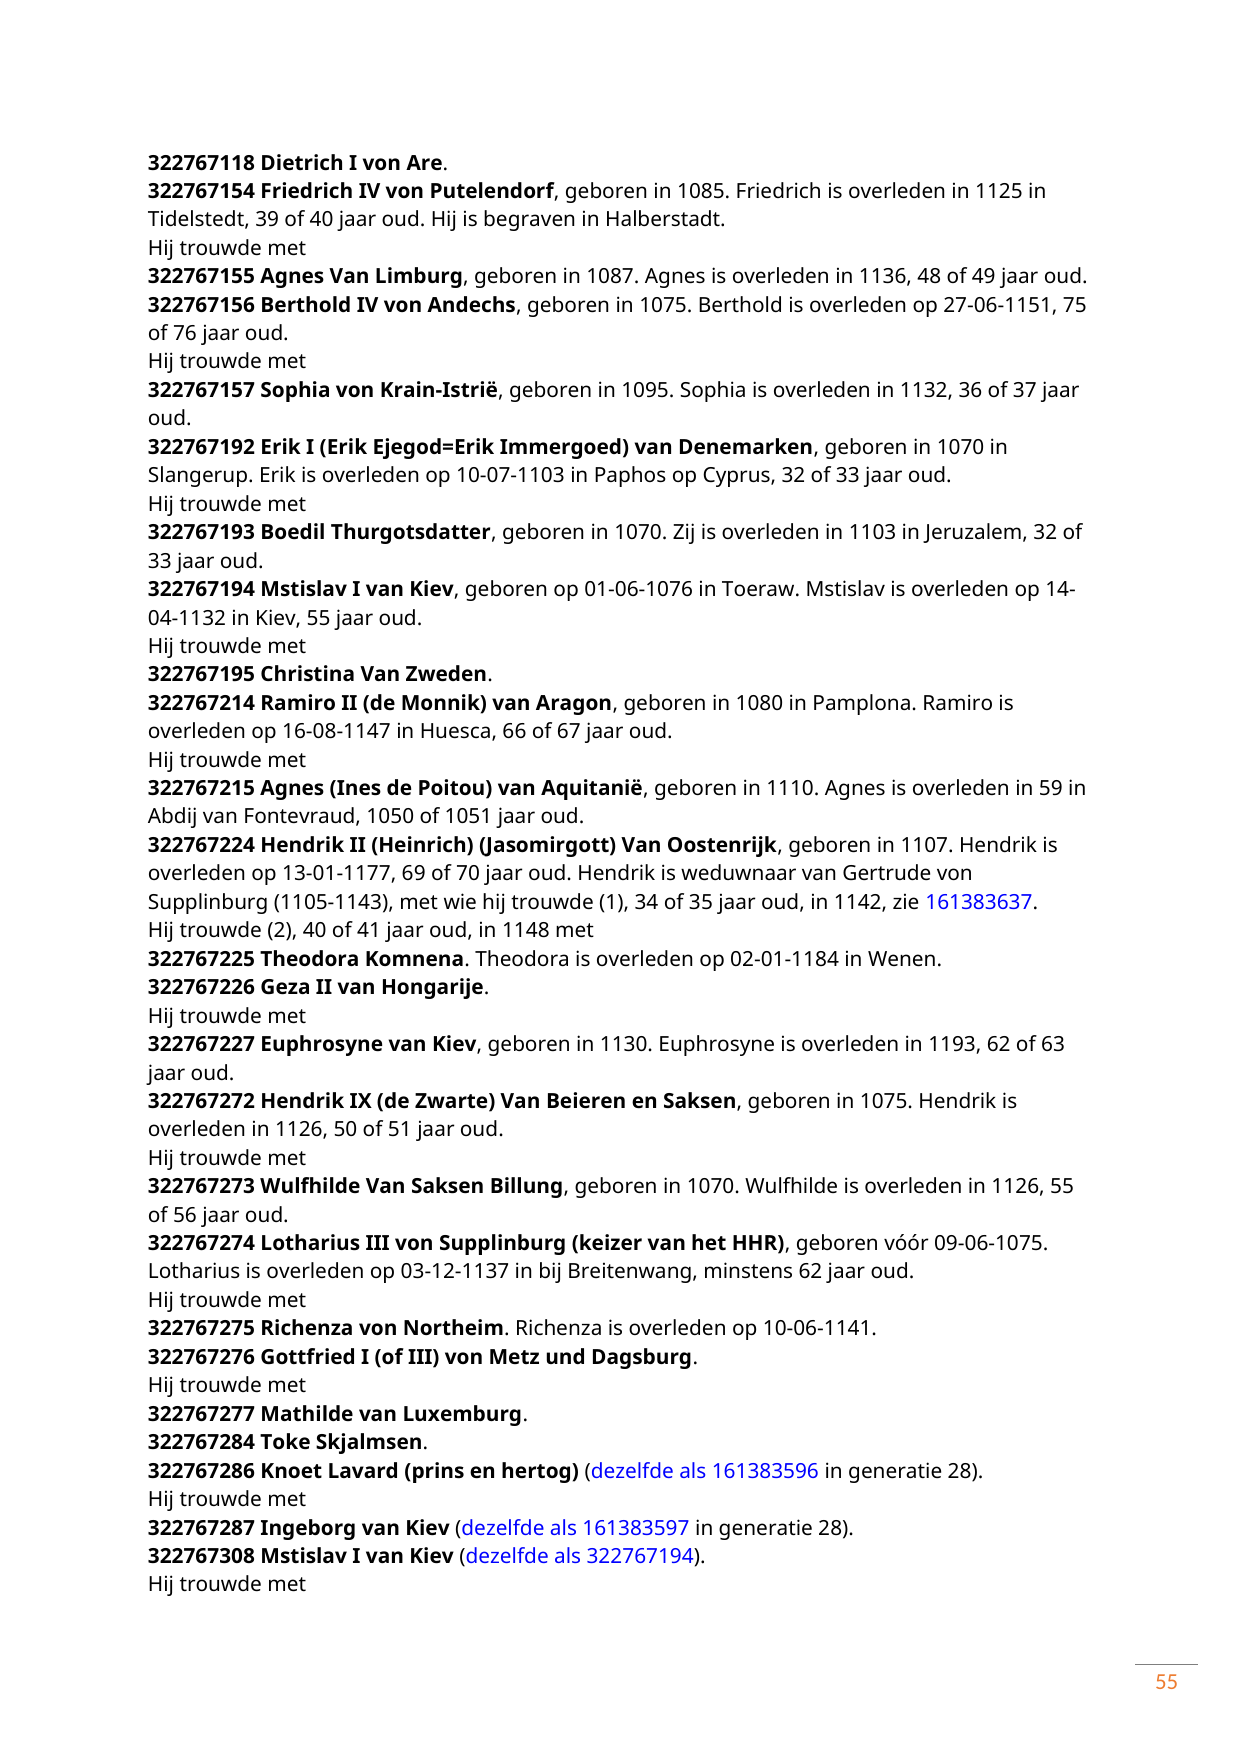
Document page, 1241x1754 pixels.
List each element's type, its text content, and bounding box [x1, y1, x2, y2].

text 322767214 Ramiro II (de Monnik) van Aragon, geboren in 1080 in Pamplona. Ramiro is overleden op 16-08-1147 in Huesca, 66 of 67 jaar oud. [148, 688, 1093, 745]
text Hij trouwde met [148, 347, 1093, 375]
text 322767156 Berthold IV von Andechs, geboren in 1075. Berthold is overleden op 27-06-1151, 75 of 76 jaar oud. [148, 290, 1093, 347]
text 322767193 Boedil Thurgotsdatter, geboren in 1070. Zij is overleden in 1103 in Jeruzalem, 32 of 33 jaar oud. [148, 517, 1093, 574]
text 322767155 Agnes Van Limburg, geboren in 1087. Agnes is overleden in 1136, 48 of 49 jaar oud. [148, 261, 1093, 290]
text 322767273 Wulfhilde Van Saksen Billung, geboren in 1070. Wulfhilde is overleden in 1126, 55 of 56 jaar oud. [148, 1171, 1093, 1228]
text 322767275 Richenza von Northeim. Richenza is overleden op 10-06-1141. [148, 1313, 1093, 1342]
text 322767118 Dietrich I von Are. [148, 148, 1093, 176]
text Hij trouwde met [148, 1370, 1093, 1399]
text 322767226 Geza II van Hongarije. [148, 972, 1093, 1001]
text 322767286 Knoet Lavard (prins en hertog) (dezelfde als 161383596 in generatie 28). [148, 1456, 1093, 1484]
text 322767277 Mathilde van Luxemburg. [148, 1399, 1093, 1427]
text Hij trouwde met [148, 1484, 1093, 1513]
text 322767287 Ingeborg van Kiev (dezelfde als 161383597 in generatie 28). [148, 1513, 1093, 1541]
text Hij trouwde met [148, 745, 1093, 773]
text 322767225 Theodora Komnena. Theodora is overleden op 02-01-1184 in Wenen. [148, 944, 1093, 972]
text 322767194 Mstislav I van Kiev, geboren op 01-06-1076 in Toeraw. Mstislav is overleden op 14-04-1132 in Kiev, 55 jaar oud. [148, 574, 1093, 631]
text Hij trouwde met [148, 1285, 1093, 1313]
text Hij trouwde (2), 40 of 41 jaar oud, in 1148 met [148, 915, 1093, 944]
text Hij trouwde met [148, 1001, 1093, 1029]
text 322767276 Gottfried I (of III) von Metz und Dagsburg. [148, 1342, 1093, 1370]
text 322767224 Hendrik II (Heinrich) (Jasomirgott) Van Oostenrijk, geboren in 1107. Hendrik is overleden op 13-01-1177, 69 of 70 jaar oud. Hendrik is weduwnaar van Gertrude von Supplinburg (1105-1143), met wie hij trouwde (1), 34 of 35 jaar oud, in 1142, zie 161383637. [148, 830, 1093, 915]
text 322767227 Euphrosyne van Kiev, geboren in 1130. Euphrosyne is overleden in 1193, 62 of 63 jaar oud. [148, 1029, 1093, 1086]
text 322767215 Agnes (Ines de Poitou) van Aquitanië, geboren in 1110. Agnes is overleden in 59 in Abdij van Fontevraud, 1050 of 1051 jaar oud. [148, 773, 1093, 830]
text Hij trouwde met [148, 233, 1093, 261]
text Hij trouwde met [148, 1569, 1093, 1598]
text 322767157 Sophia von Krain-Istrië, geboren in 1095. Sophia is overleden in 1132, 36 of 37 jaar oud. [148, 375, 1093, 432]
text 322767192 Erik I (Erik Ejegod=Erik Immergoed) van Denemarken, geboren in 1070 in Slangerup. Erik is overleden op 10-07-1103 in Paphos op Cyprus, 32 of 33 jaar oud. [148, 432, 1093, 489]
text Hij trouwde met [148, 1143, 1093, 1171]
text 322767195 Christina Van Zweden. [148, 659, 1093, 688]
text Hij trouwde met [148, 489, 1093, 517]
text 322767272 Hendrik IX (de Zwarte) Van Beieren en Saksen, geboren in 1075. Hendrik is overleden in 1126, 50 of 51 jaar oud. [148, 1086, 1093, 1143]
text 322767284 Toke Skjalmsen. [148, 1427, 1093, 1456]
text Hij trouwde met [148, 631, 1093, 659]
text 322767308 Mstislav I van Kiev (dezelfde als 322767194). [148, 1541, 1093, 1569]
text 322767154 Friedrich IV von Putelendorf, geboren in 1085. Friedrich is overleden in 1125 in Tidelstedt, 39 of 40 jaar oud. Hij is begraven in Halberstadt. [148, 176, 1093, 233]
text 322767274 Lotharius III von Supplinburg (keizer van het HHR), geboren vóór 09-06-1075. Lotharius is overleden op 03-12-1137 in bij Breitenwang, minstens 62 jaar oud. [148, 1228, 1093, 1285]
